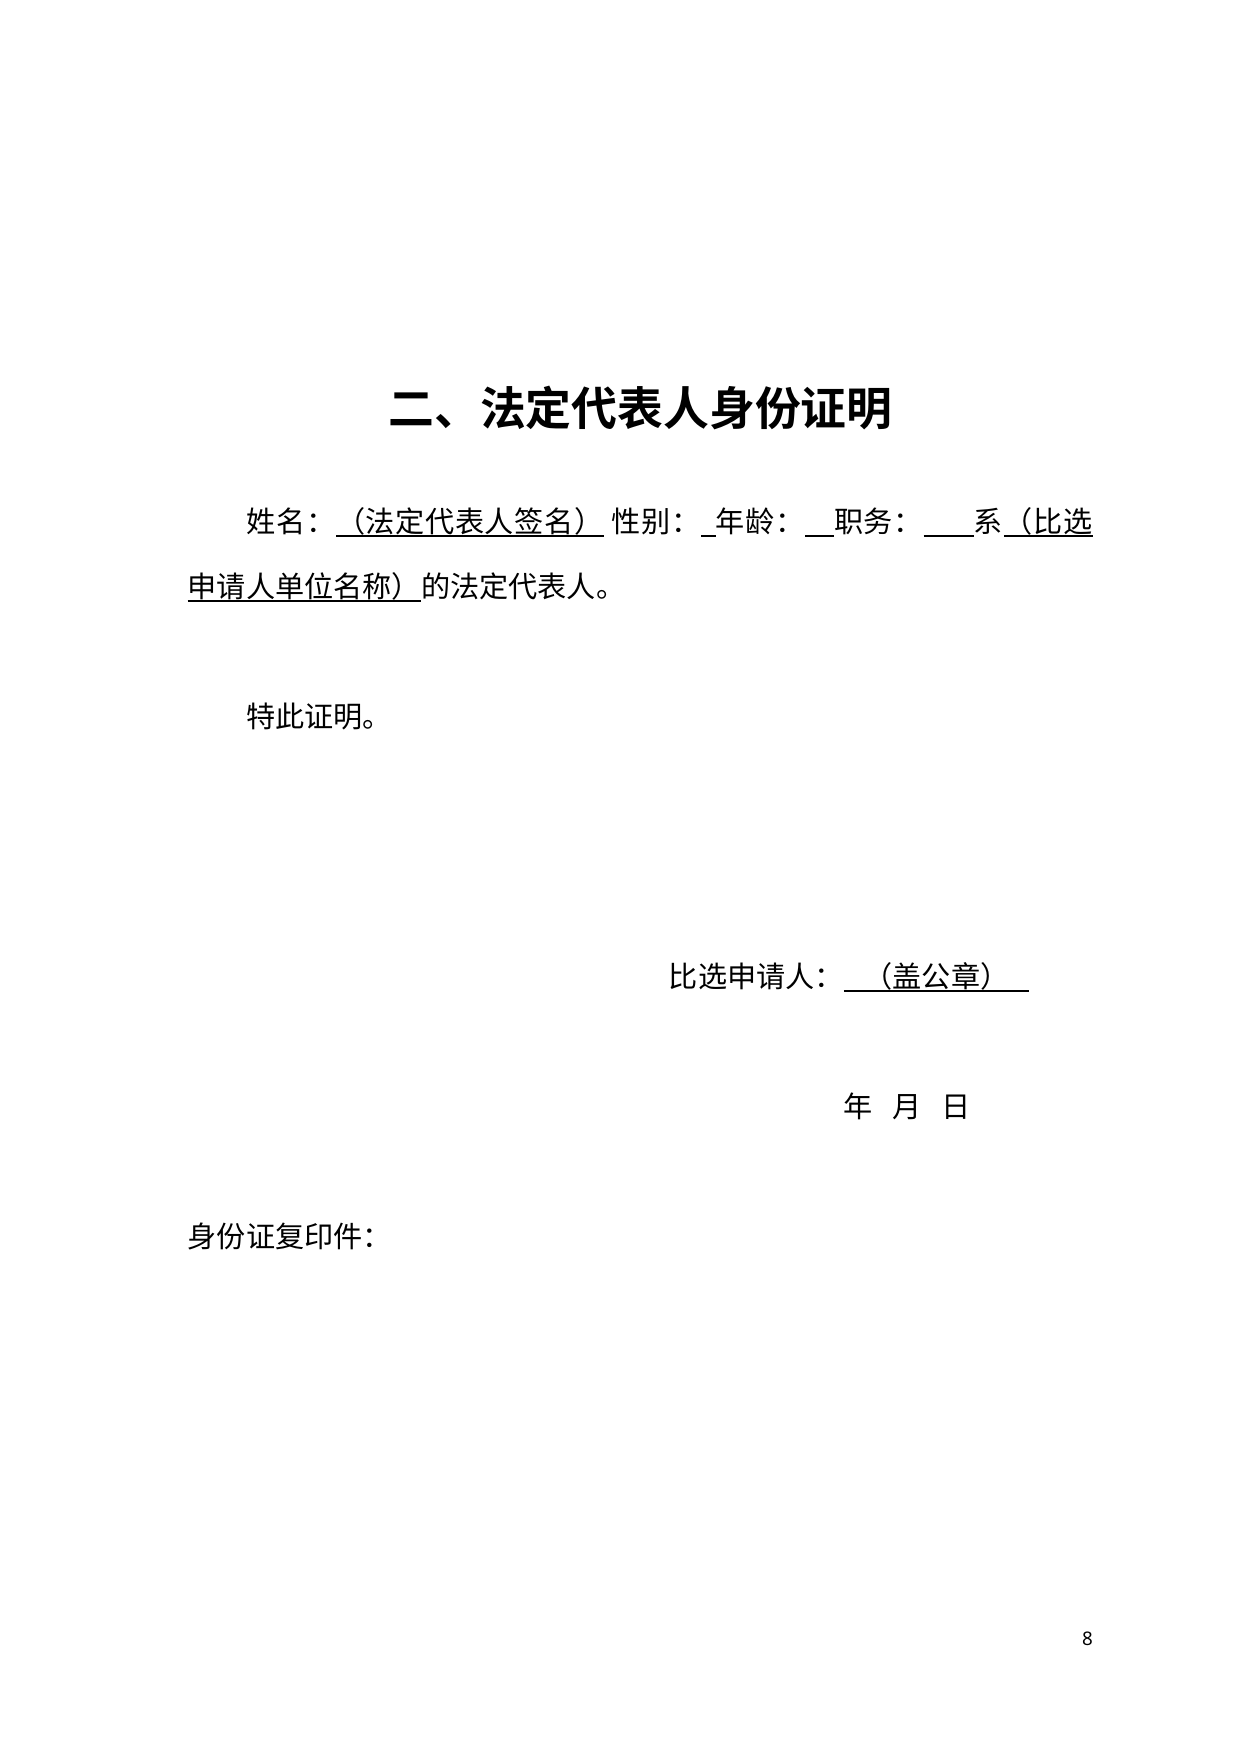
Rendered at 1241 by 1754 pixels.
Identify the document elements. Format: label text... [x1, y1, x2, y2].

text 比选申请人： （盖公章） [319, 942, 1093, 1007]
text 二、法定代表人身份证明 [187, 357, 1093, 454]
text 姓名：（法定代表人签名） 性别： 年龄： 职务： 系（比选申请人单位名称）的法定代表人。 [187, 487, 1093, 617]
text 特此证明。 [187, 682, 1093, 747]
text 年 月 日 [319, 1072, 1093, 1137]
text 身份证复印件： [187, 1202, 1093, 1267]
